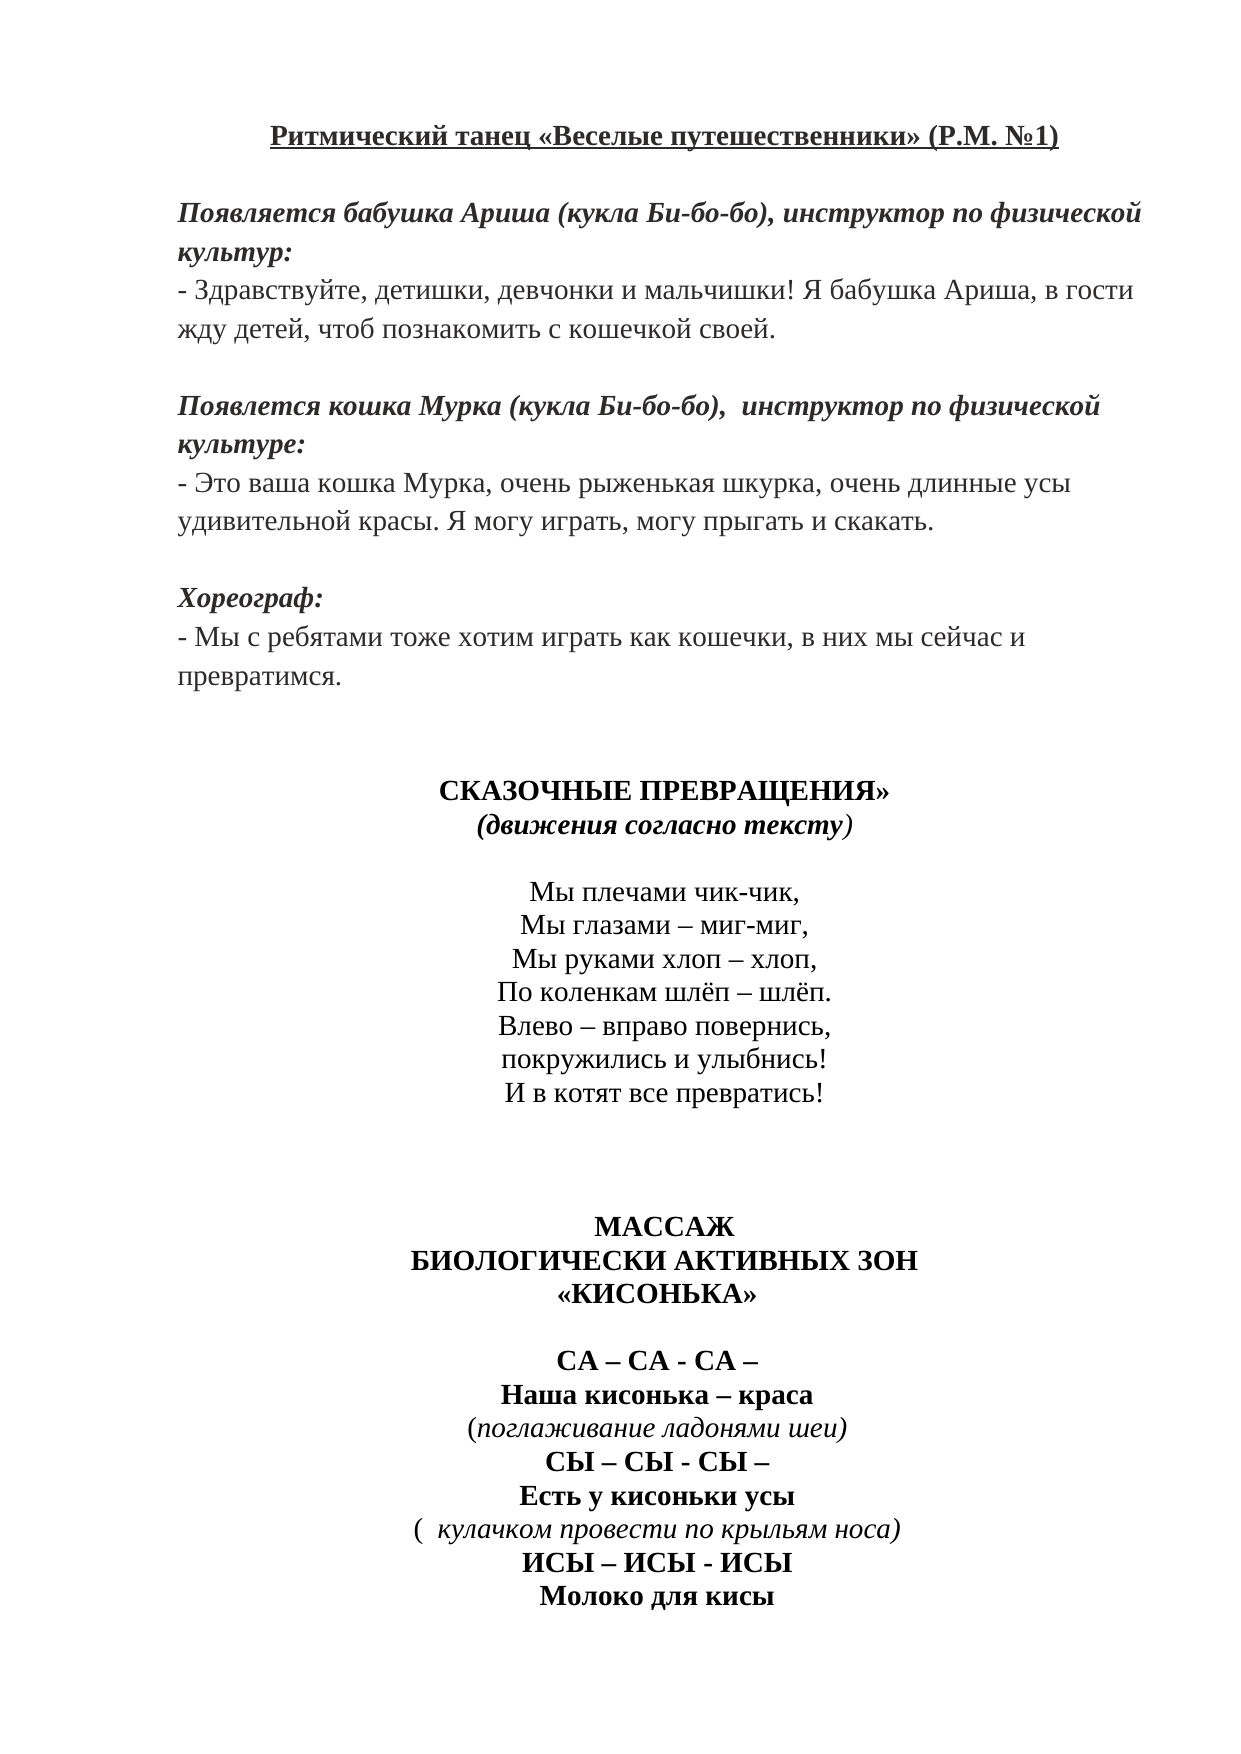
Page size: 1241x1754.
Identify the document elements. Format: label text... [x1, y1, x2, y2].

text Мы глазами – миг-миг, [177, 907, 1152, 941]
text - Это ваша кошка Мурка, очень рыженькая шкурка, очень длинные усы удивительной красы. Я могу играть, могу прыгать и скакать. [177, 465, 1152, 537]
text И в котят все превратись! [177, 1075, 1152, 1109]
text CА – СА - СА – [162, 1343, 1152, 1377]
text Мы руками хлоп – хлоп, [177, 941, 1152, 974]
text - Здравствуйте, детишки, девчонки и мальчишки! Я бабушка Ариша, в гости жду детей, чтоб познакомить с кошечкой своей. [177, 272, 1152, 344]
text Хореограф: [177, 581, 1152, 614]
text Наша кисонька – краса [162, 1377, 1152, 1411]
text СЫ – СЫ - СЫ – [162, 1444, 1152, 1478]
text - Мы с ребятами тоже хотим играть как кошечки, в них мы сейчас и превратимся. [177, 619, 1152, 691]
text По коленкам шлёп – шлёп. [177, 974, 1152, 1008]
text ( кулачком провести по крыльям носа) [162, 1511, 1152, 1545]
text Мы плечами чик-чик, [177, 874, 1152, 907]
text Появляется бабушка Ариша (кукла Би-бо-бо), инструктор по физической культур: [177, 195, 1152, 267]
text Влево – вправо повернись, [177, 1008, 1152, 1042]
text БИОЛОГИЧЕСКИ АКТИВНЫХ ЗОН [177, 1243, 1152, 1276]
text покружились и улыбнись! [177, 1042, 1152, 1075]
text Молоко для кисы [162, 1578, 1152, 1612]
text (поглаживание ладонями шеи) [162, 1411, 1152, 1444]
text Появлется кошка Мурка (кукла Би-бо-бо), инструктор по физической культуре: [177, 388, 1152, 460]
text СКАЗОЧНЫЕ ПРЕВРАЩЕНИЯ» [177, 773, 1152, 807]
text Ритмический танец «Веселые путешественники» (Р.М. №1) [177, 118, 1152, 152]
text (движения согласно тексту) [177, 807, 1152, 840]
text МАССАЖ [177, 1209, 1152, 1243]
text Есть у кисоньки усы [162, 1478, 1152, 1511]
text ИСЫ – ИСЫ - ИСЫ [162, 1545, 1152, 1578]
text «КИСОНЬКА» [162, 1276, 1152, 1310]
